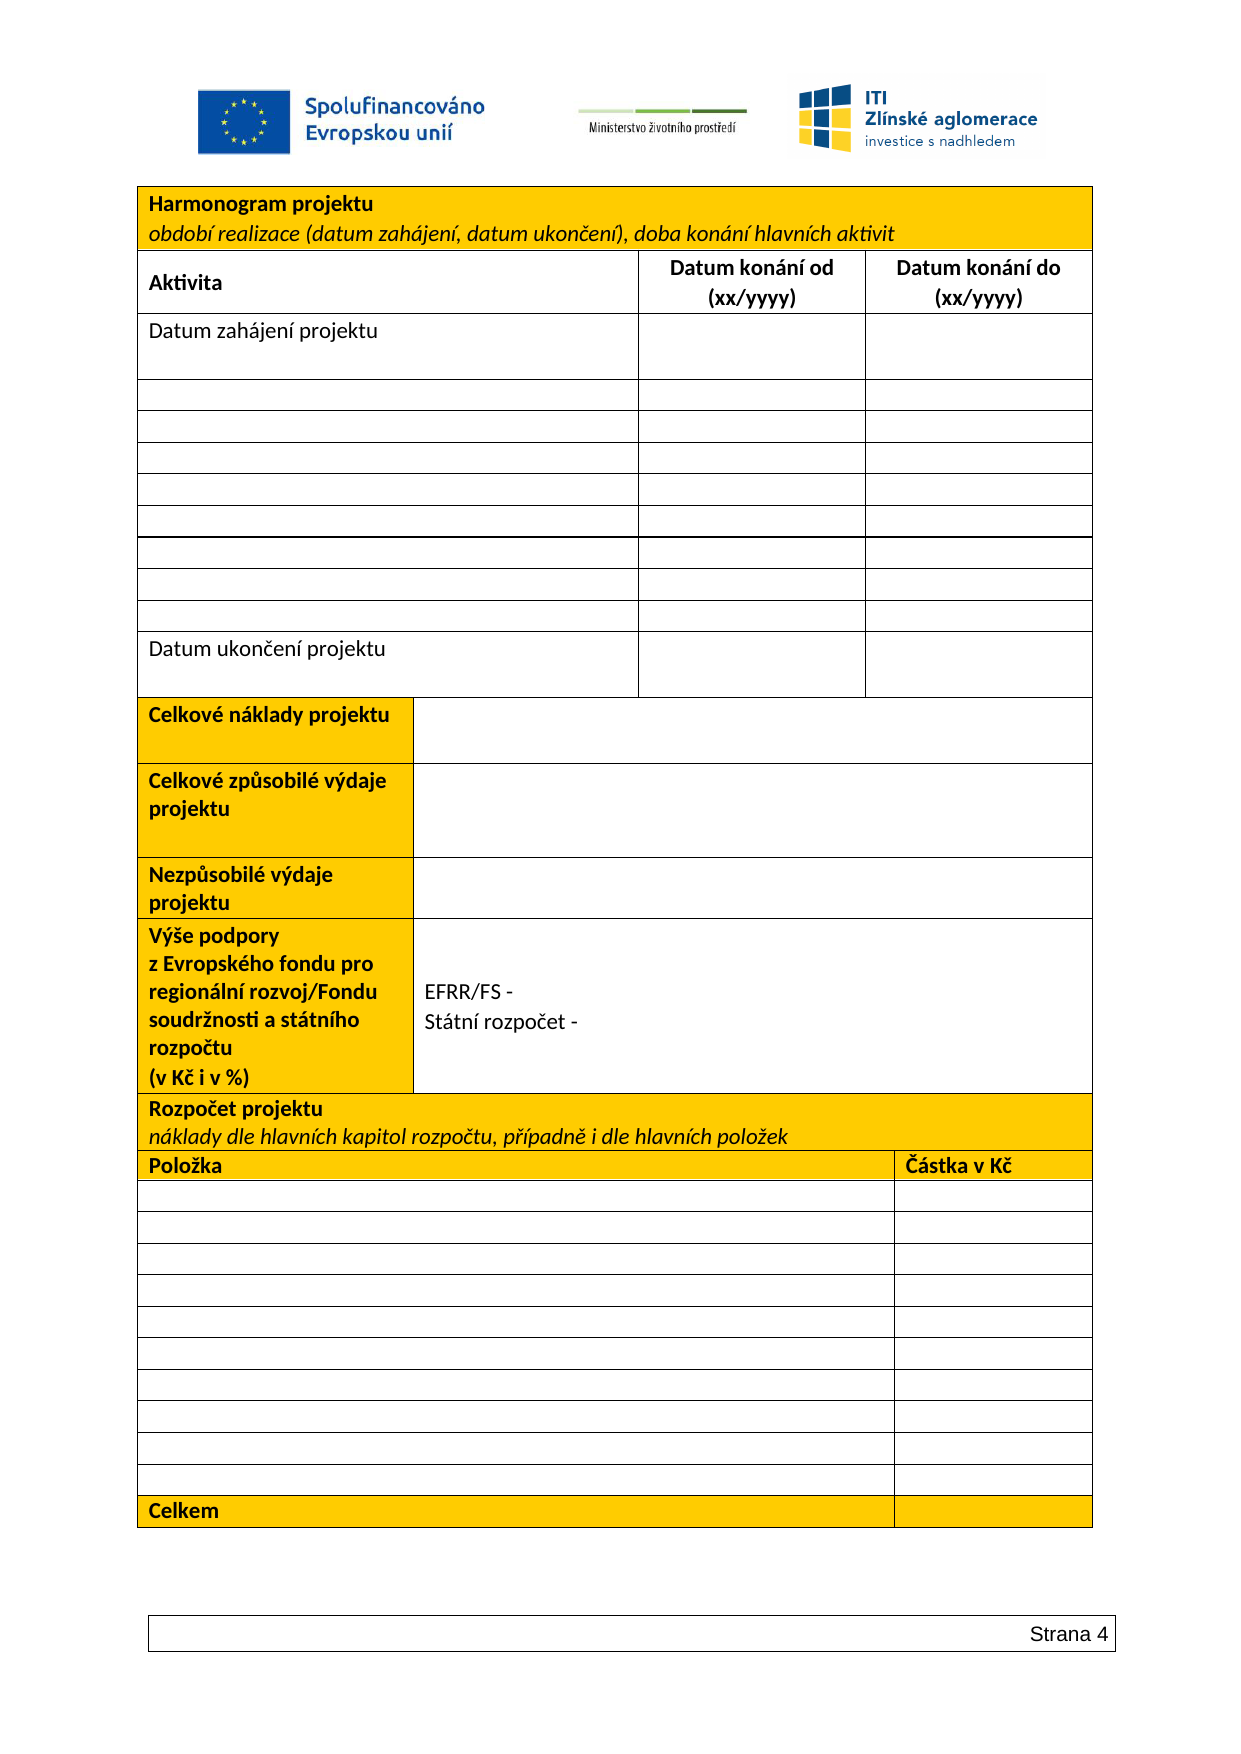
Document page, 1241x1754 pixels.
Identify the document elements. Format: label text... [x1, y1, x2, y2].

table_cell [895, 1338, 1092, 1369]
table_cell Částka v Kč [895, 1151, 1092, 1179]
table_cell [639, 314, 865, 379]
table_cell [866, 506, 1092, 536]
table_cell [895, 1370, 1092, 1400]
table_cell [138, 506, 638, 536]
table_cell [138, 380, 638, 410]
table_cell [138, 538, 638, 568]
table_cell Datum konání od (xx/yyyy) [639, 251, 865, 313]
table_cell [866, 474, 1092, 505]
table_cell [866, 443, 1092, 473]
table_cell [138, 443, 638, 473]
table_cell [138, 1338, 894, 1369]
table_cell [138, 474, 638, 505]
table_cell [639, 538, 865, 568]
table_cell Datum zahájení projektu [138, 314, 638, 379]
table_cell [895, 1401, 1092, 1432]
table_cell [866, 314, 1092, 379]
table_cell [895, 1433, 1092, 1463]
table_cell [895, 1212, 1092, 1243]
table_cell [866, 569, 1092, 599]
table_cell Aktivita [138, 251, 638, 313]
table_cell [414, 764, 1092, 857]
table_cell [138, 1307, 894, 1337]
table_cell Celkem [138, 1496, 894, 1527]
table_cell [639, 506, 865, 536]
table_cell Datum konání do (xx/yyyy) [866, 251, 1092, 313]
table_cell [414, 698, 1092, 763]
table_cell [895, 1465, 1092, 1495]
table_cell EFRR/FS - Státní rozpočet - [414, 919, 1092, 1093]
table_cell [866, 632, 1092, 697]
table_cell [639, 632, 865, 697]
table_cell [138, 1433, 894, 1463]
table_cell [138, 1181, 894, 1211]
table_cell [138, 411, 638, 442]
table_cell [639, 443, 865, 473]
table_cell [639, 601, 865, 631]
table_cell [138, 601, 638, 631]
table_cell [138, 569, 638, 599]
picture [193, 84, 757, 159]
table_cell [138, 1244, 894, 1274]
table_cell Celkové náklady projektu [138, 698, 413, 763]
table_cell [866, 538, 1092, 568]
table_cell [866, 411, 1092, 442]
table_cell [414, 858, 1092, 918]
table_cell [895, 1181, 1092, 1211]
table_cell Celkové způsobilé výdaje projektu [138, 764, 413, 857]
table_cell [866, 601, 1092, 631]
table_cell [138, 1370, 894, 1400]
table_cell [138, 1401, 894, 1432]
table_cell [138, 1275, 894, 1306]
table_cell [138, 1465, 894, 1495]
table_cell [639, 474, 865, 505]
table_cell [895, 1307, 1092, 1337]
table_cell [639, 380, 865, 410]
table_cell [639, 411, 865, 442]
table_cell [895, 1496, 1092, 1527]
table_cell Rozpočet projektu náklady dle hlavních kapitol rozpočtu, případně i dle hlavních položek [138, 1094, 1092, 1150]
table_cell [895, 1244, 1092, 1274]
picture [787, 73, 1047, 159]
table_cell Nezpůsobilé výdaje projektu [138, 858, 413, 918]
table_cell Položka [138, 1151, 894, 1179]
table_header Harmonogram projektu období realizace (datum zahájení, datum ukončení), doba konání hlavních aktivit [138, 187, 1092, 249]
table_cell Výše podpory z Evropského fondu pro regionální rozvoj/Fondu soudržnosti a státního rozpočtu (v Kč i v %) [138, 919, 413, 1093]
table_cell [639, 569, 865, 599]
table_cell Datum ukončení projektu [138, 632, 638, 697]
table_cell [138, 1212, 894, 1243]
table_cell [866, 380, 1092, 410]
table_cell [895, 1275, 1092, 1306]
